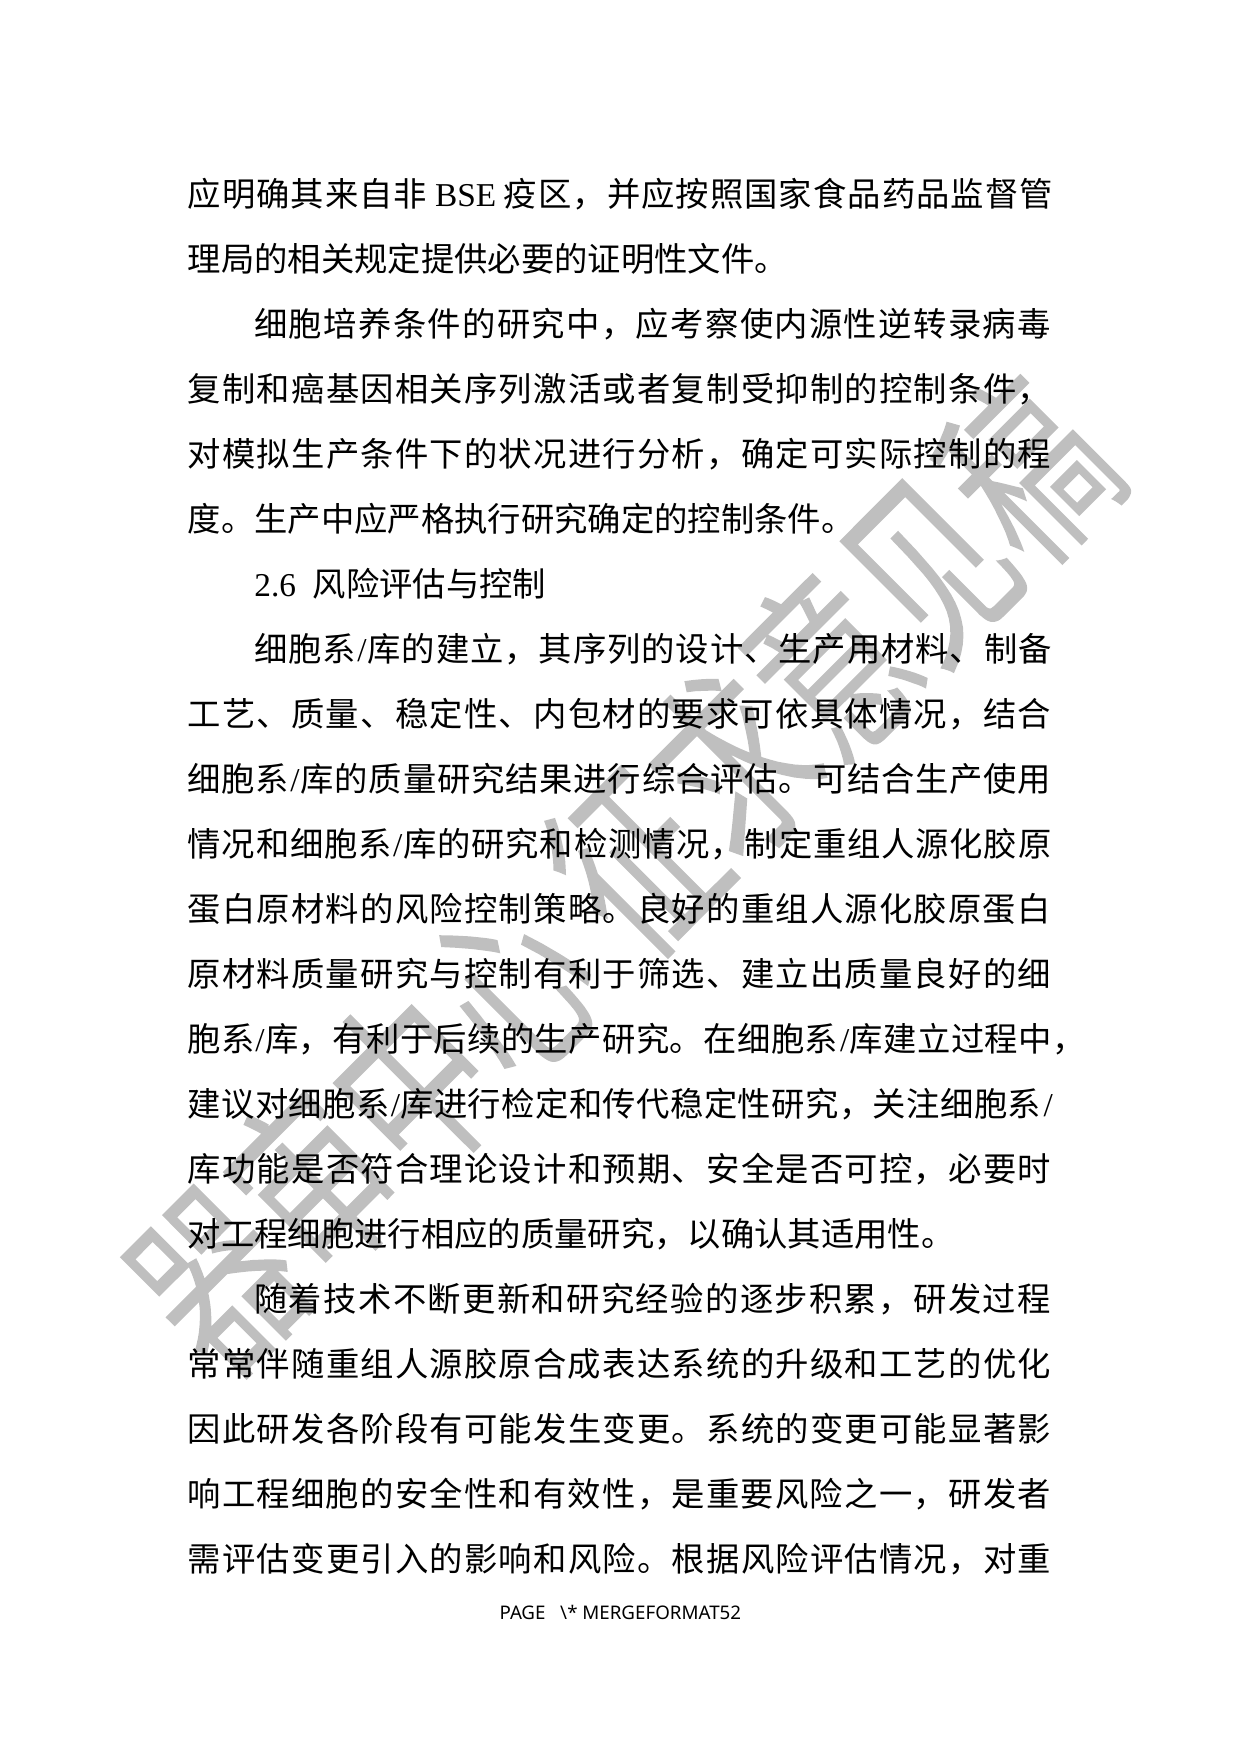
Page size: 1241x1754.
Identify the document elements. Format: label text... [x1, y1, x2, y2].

text 细胞系/库的建立，其序列的设计、生产用材料、制备工艺、质量、稳定性、内包材的要求可依具体情况，结合细胞系/库的质量研究结果进行综合评估。可结合生产使用情况和细胞系/库的研究和检测情况，制定重组人源化胶原蛋白原材料的风险控制策略。良好的重组人源化胶原蛋白原材料质量研究与控制有利于筛选、建立出质量良好的细胞系/库，有利于后续的生产研究。在细胞系/库建立过程中，建议对细胞系/库进行检定和传代稳定性研究，关注细胞系/库功能是否符合理论设计和预期、安全是否可控，必要时对工程细胞进行相应的质量研究，以确认其适用性。 [187, 615, 1053, 1265]
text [187, 1265, 1053, 1590]
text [187, 160, 1053, 290]
text 2.6 风险评估与控制 [187, 550, 1053, 615]
text 细胞培养条件的研究中，应考察使内源性逆转录病毒复制和癌基因相关序列激活或者复制受抑制的控制条件，对模拟生产条件下的状况进行分析，确定可实际控制的程度。生产中应严格执行研究确定的控制条件。 [187, 290, 1053, 550]
